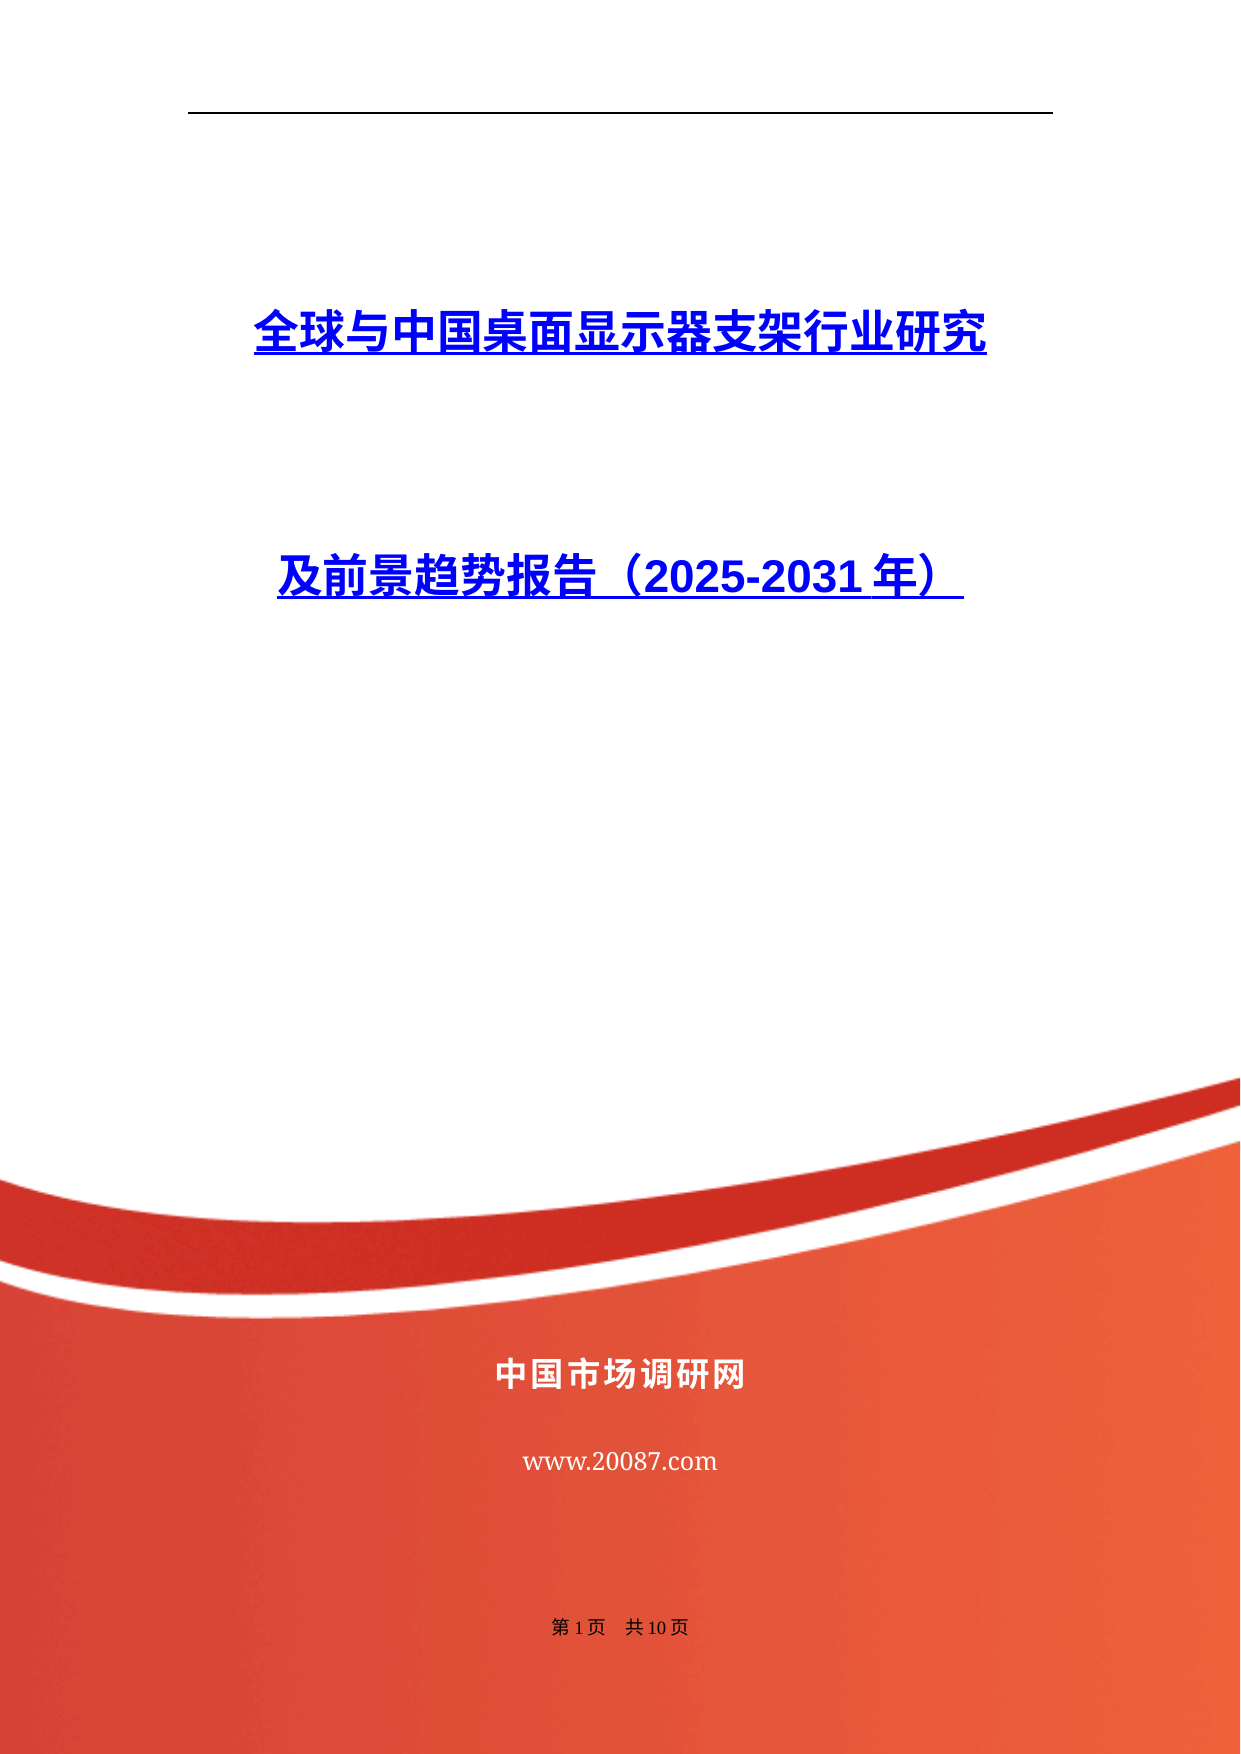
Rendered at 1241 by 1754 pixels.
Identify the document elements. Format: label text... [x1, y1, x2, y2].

subtitle 中国市场调研网 [187, 1339, 1053, 1404]
table_header 全球与中国桌面显示器支架行业研究及前景趋势报告（2025-2031年） [188, 207, 1053, 773]
picture [0, 1006, 1241, 1754]
text www.20087.com [187, 1428, 1053, 1493]
